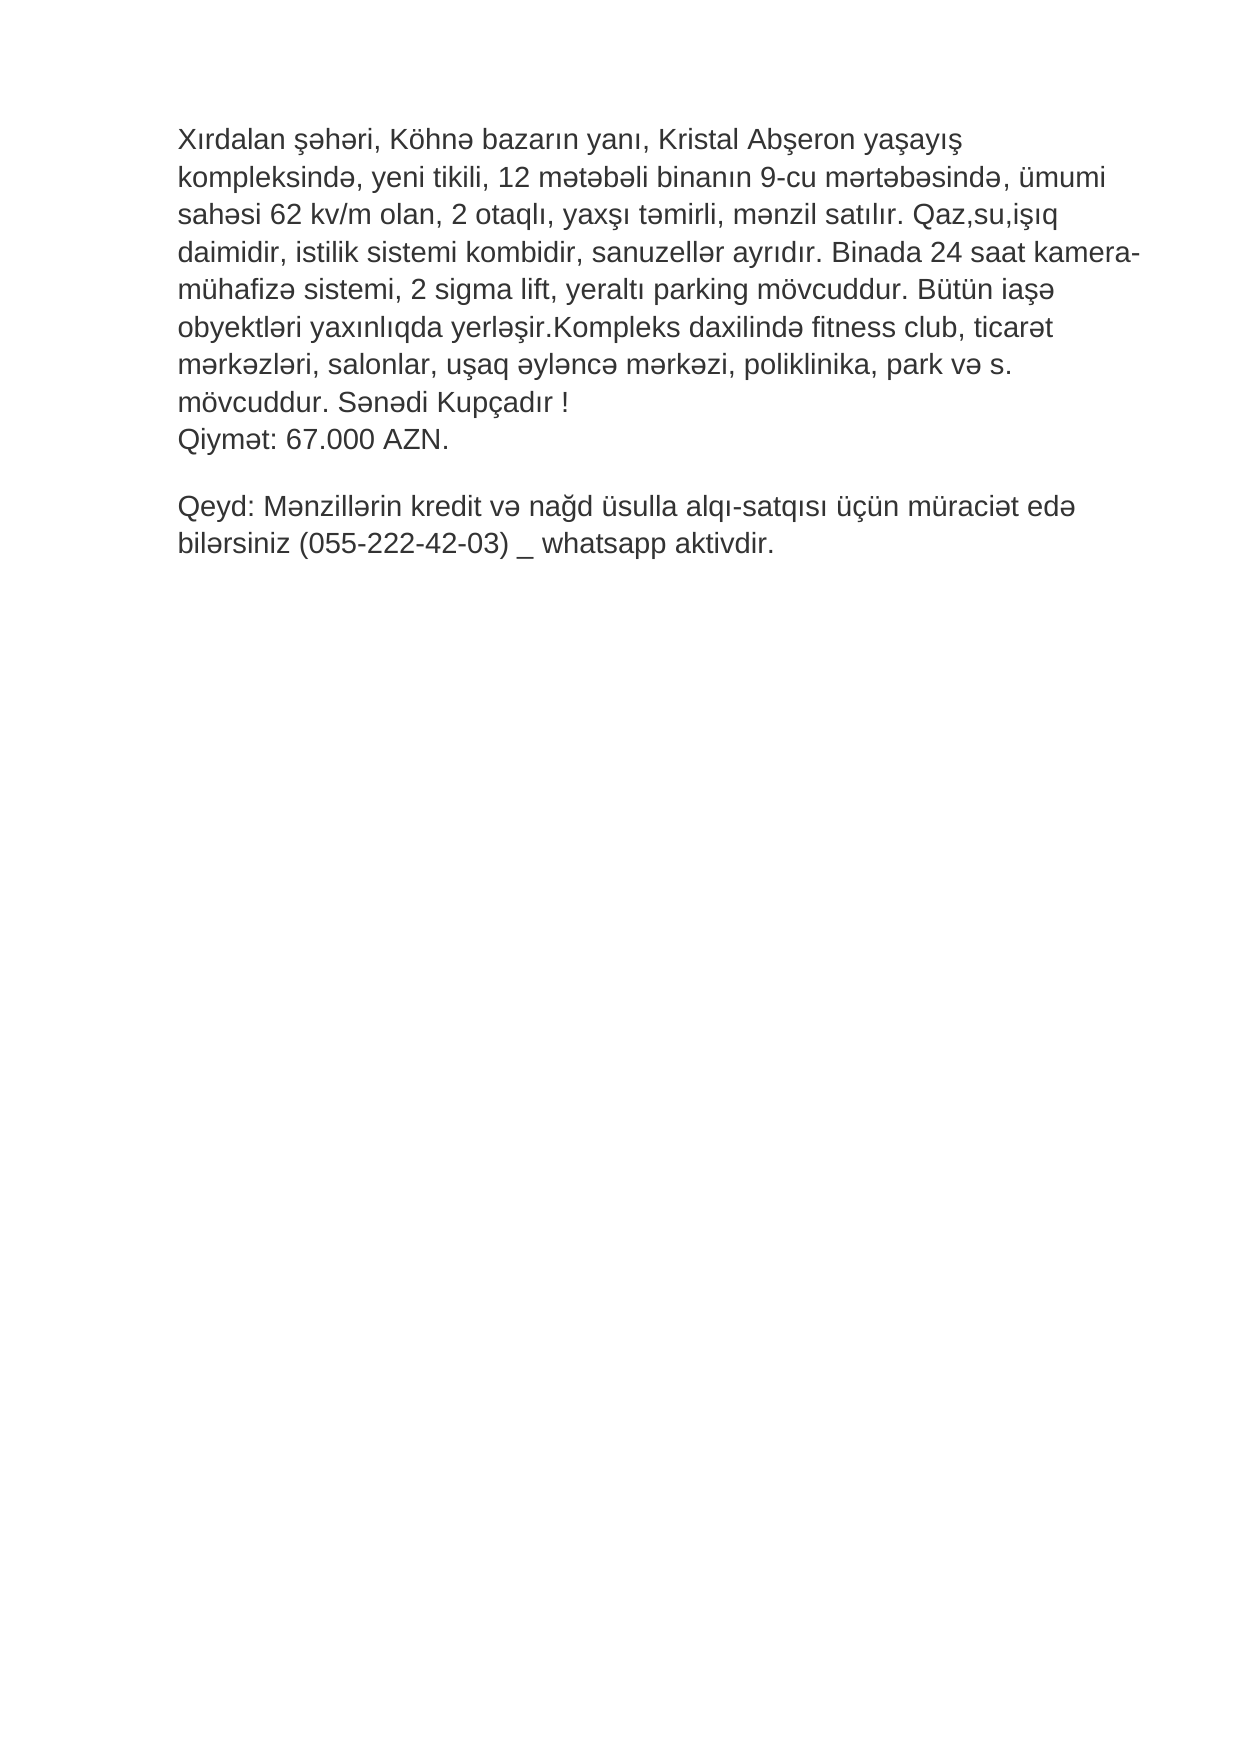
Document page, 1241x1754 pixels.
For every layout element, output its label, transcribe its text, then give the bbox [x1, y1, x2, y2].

text Qeyd: Mənzillərin kredit və nağd üsulla alqı-satqısı üçün müraciət edə bilərsiniz (055-222-42-03) _ whatsapp aktivdir. [177, 485, 1152, 560]
text Xırdalan şəhəri, Köhnə bazarın yanı, Kristal Abşeron yaşayış kompleksində, yeni tikili, 12 mətəbəli binanın 9-cu mərtəbəsində, ümumi sahəsi 62 kv/m olan, 2 otaqlı, yaxşı təmirli, mənzil satılır. Qaz,su,işıq daimidir, istilik sistemi kombidir, sanuzellər ayrıdır. Binada 24 saat kamera-mühafizə sistemi, 2 sigma lift, yeraltı parking mövcuddur. Bütün iaşə obyektləri yaxınlıqda yerləşir.Kompleks daxilində fitness club, ticarət mərkəzləri, salonlar, uşaq əyləncə mərkəzi, poliklinika, park və s. mövcuddur. Sənədi Kupçadır ! Qiymət: 67.000 AZN. [177, 118, 1152, 456]
